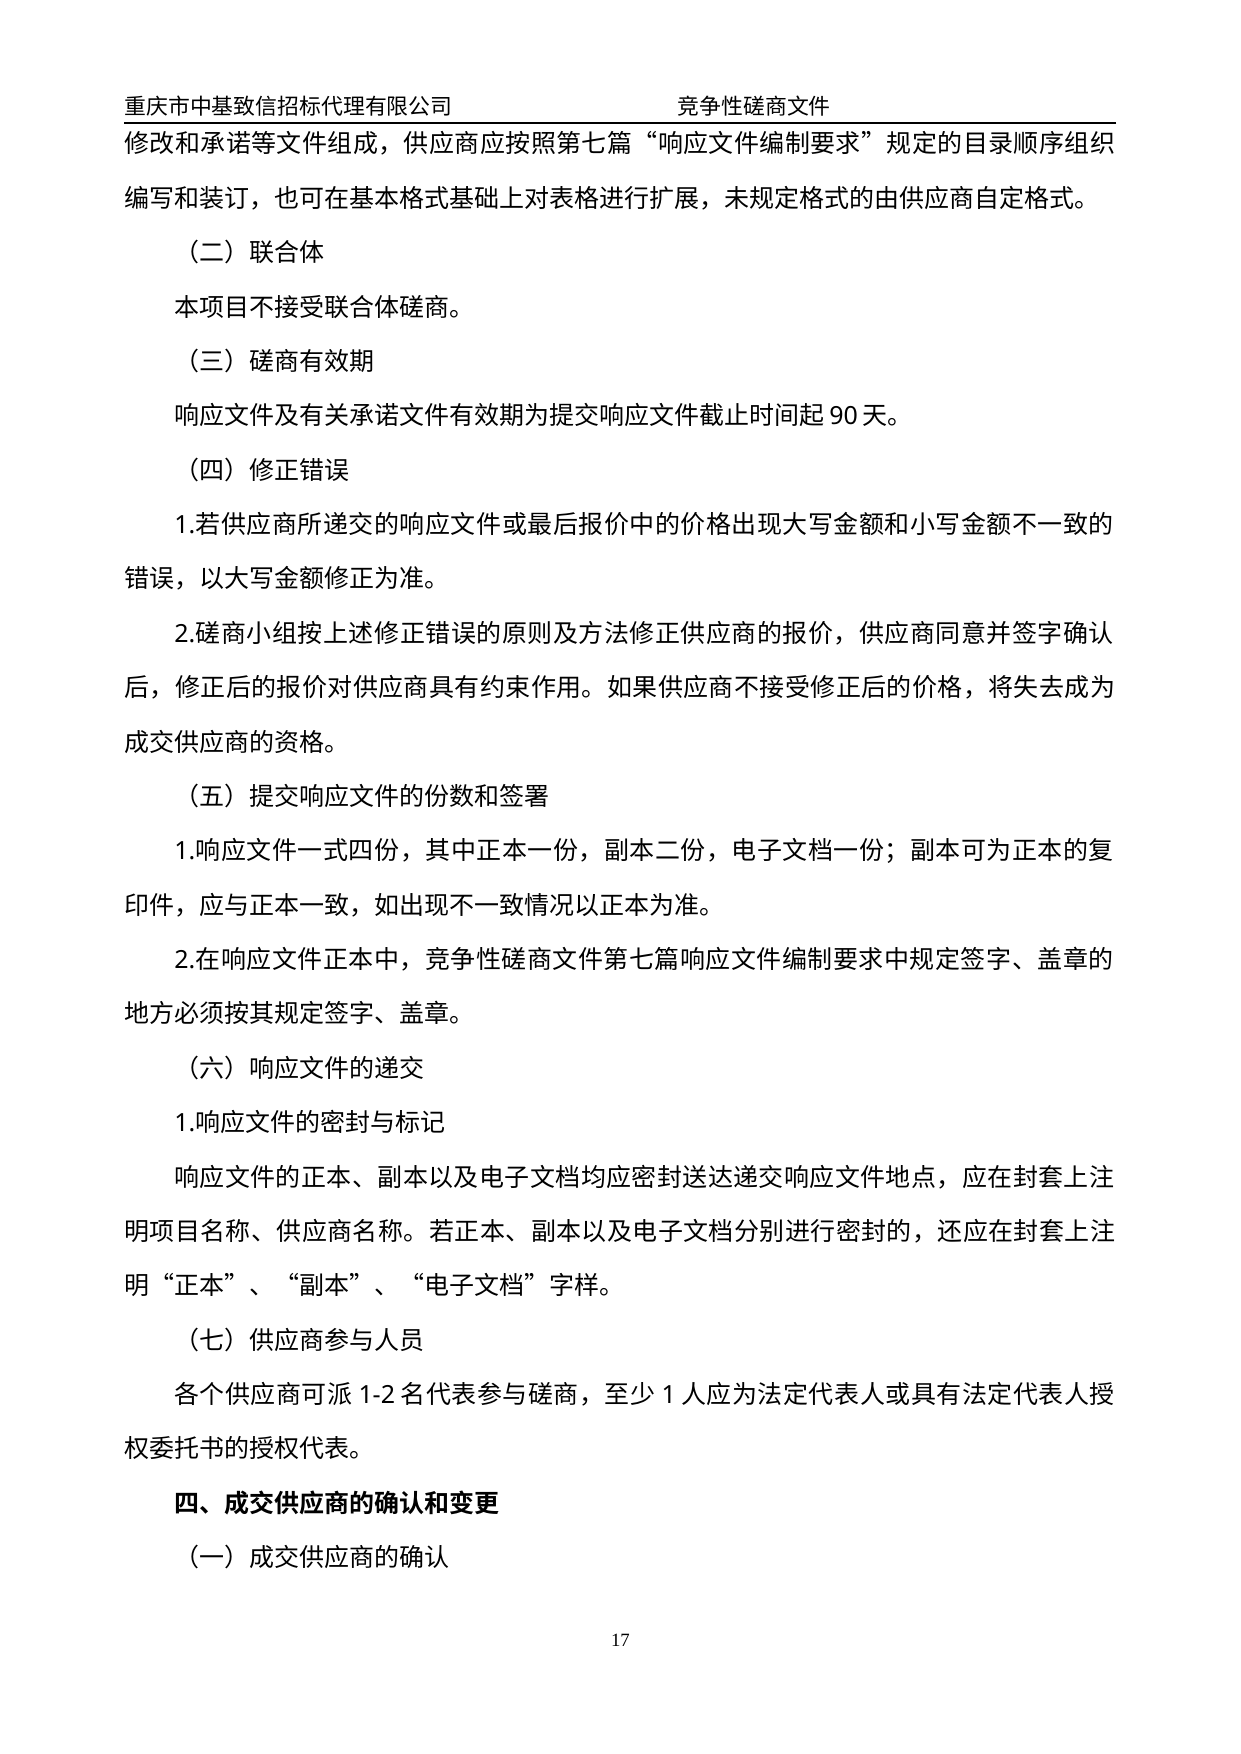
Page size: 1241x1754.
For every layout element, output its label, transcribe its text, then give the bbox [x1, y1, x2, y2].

text 1.响应文件的密封与标记 [124, 1103, 1116, 1139]
text 响应文件及有关承诺文件有效期为提交响应文件截止时间起90天。 [124, 396, 1116, 432]
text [124, 124, 1116, 214]
text 2.在响应文件正本中，竞争性磋商文件第七篇响应文件编制要求中规定签字、盖章的地方必须按其规定签字、盖章。 [124, 939, 1116, 1030]
text （七）供应商参与人员 [124, 1320, 1116, 1356]
subtitle 四、成交供应商的确认和变更 [124, 1483, 1116, 1519]
text 各个供应商可派1-2名代表参与磋商，至少1人应为法定代表人或具有法定代表人授权委托书的授权代表。 [124, 1374, 1116, 1465]
text 1.响应文件一式四份，其中正本一份，副本二份，电子文档一份；副本可为正本的复印件，应与正本一致，如出现不一致情况以正本为准。 [124, 831, 1116, 921]
text （一）成交供应商的确认 [124, 1538, 1116, 1574]
text 1.若供应商所递交的响应文件或最后报价中的价格出现大写金额和小写金额不一致的错误，以大写金额修正为准。 [124, 504, 1116, 595]
text 本项目不接受联合体磋商。 [124, 287, 1116, 323]
text 响应文件的正本、副本以及电子文档均应密封送达递交响应文件地点，应在封套上注明项目名称、供应商名称。若正本、副本以及电子文档分别进行密封的，还应在封套上注明“正本”、“副本”、“电子文档”字样。 [124, 1157, 1116, 1302]
text （六）响应文件的递交 [124, 1048, 1116, 1084]
text （二）联合体 [124, 233, 1116, 269]
text 2.磋商小组按上述修正错误的原则及方法修正供应商的报价，供应商同意并签字确认后，修正后的报价对供应商具有约束作用。如果供应商不接受修正后的价格，将失去成为成交供应商的资格。 [124, 613, 1116, 758]
text （三）磋商有效期 [124, 341, 1116, 378]
text （四）修正错误 [124, 450, 1116, 486]
text （五）提交响应文件的份数和签署 [124, 776, 1116, 813]
